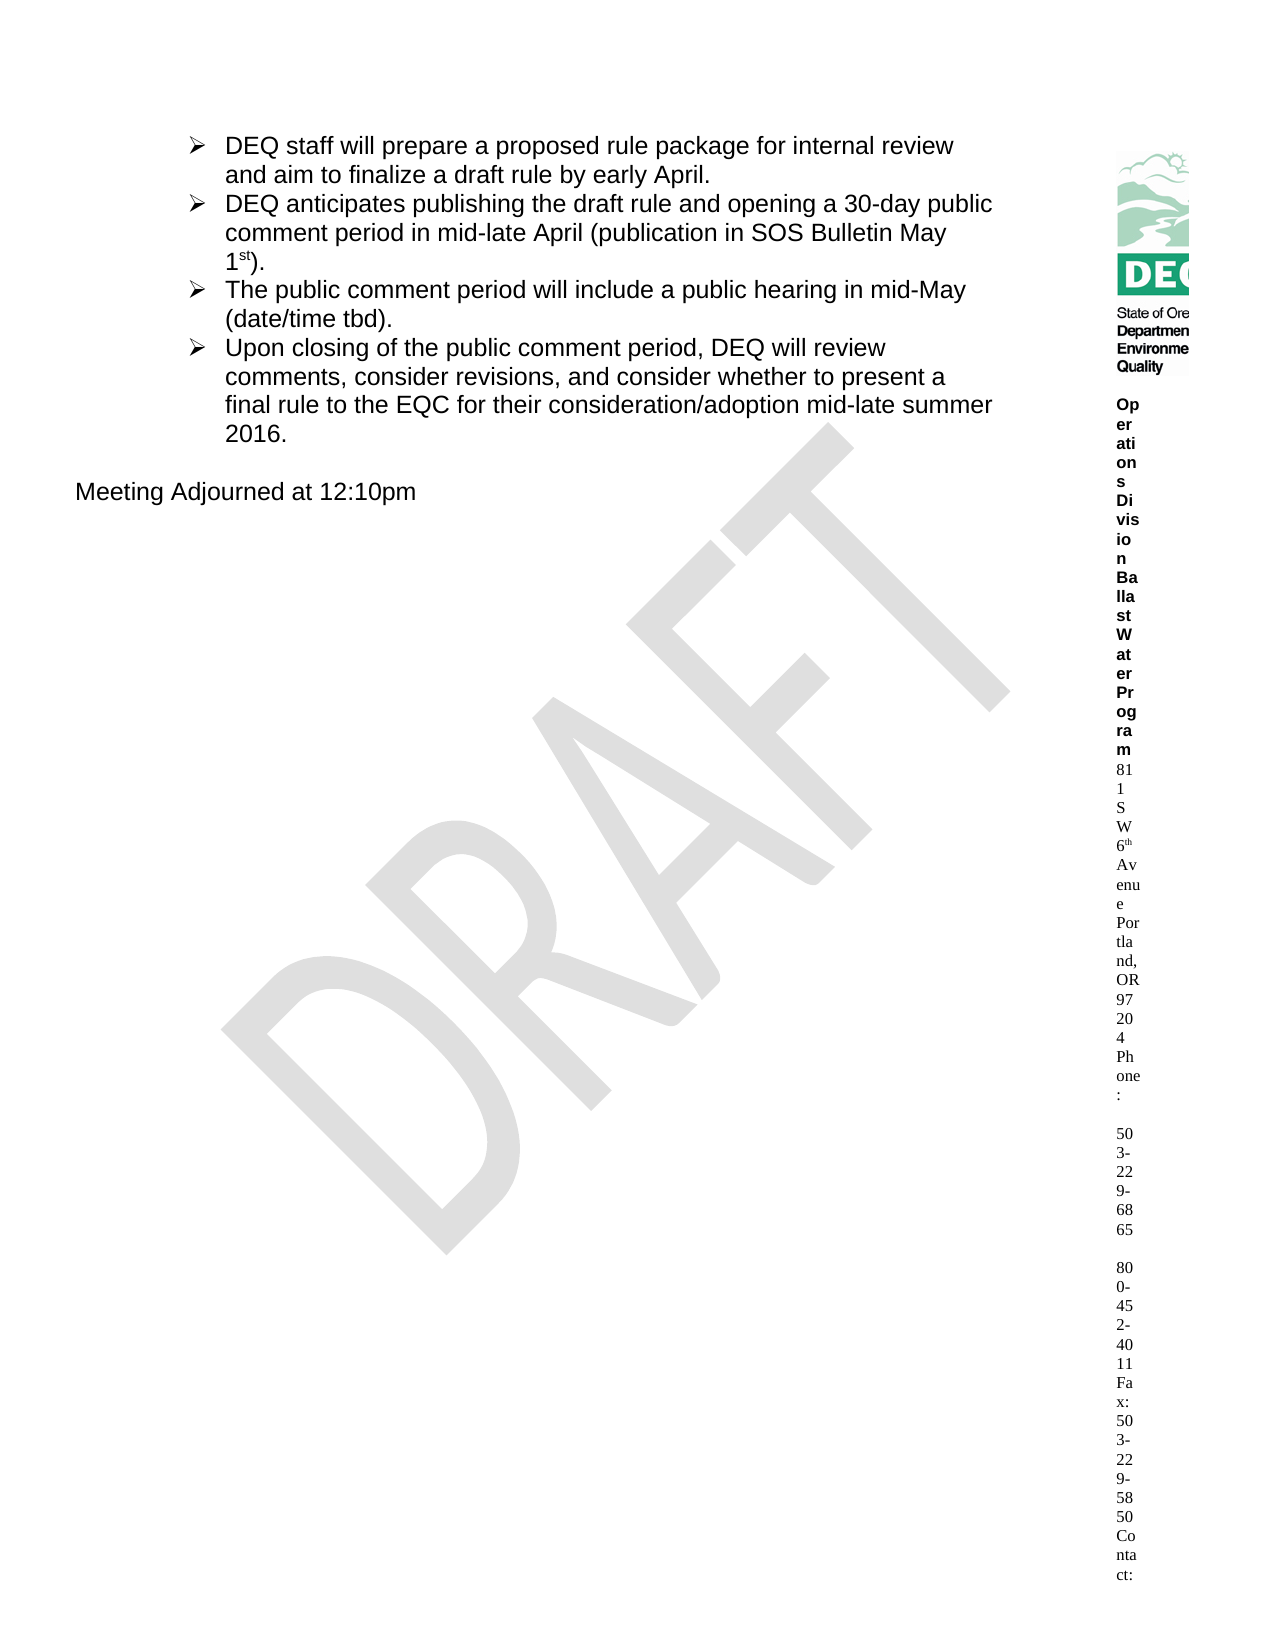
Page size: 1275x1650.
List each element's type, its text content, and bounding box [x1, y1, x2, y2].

list Upon closing of the public comment period, DEQ will review comments, consider revisions, and consider whether to present a final rule to the EQC for their consideration/adoption mid-late summer 2016. [187, 333, 994, 448]
list DEQ anticipates publishing the draft rule and opening a 30-day public comment period in mid-late April (publication in SOS Bulletin May 1st). [187, 189, 994, 275]
text Meeting Adjourned at 12:10pm [75, 477, 994, 505]
list DEQ staff will prepare a proposed rule package for internal review and aim to finalize a draft rule by early April. [187, 131, 994, 189]
picture [1116, 151, 1189, 376]
list The public comment period will include a public hearing in mid-May (date/time tbd). [187, 275, 994, 333]
